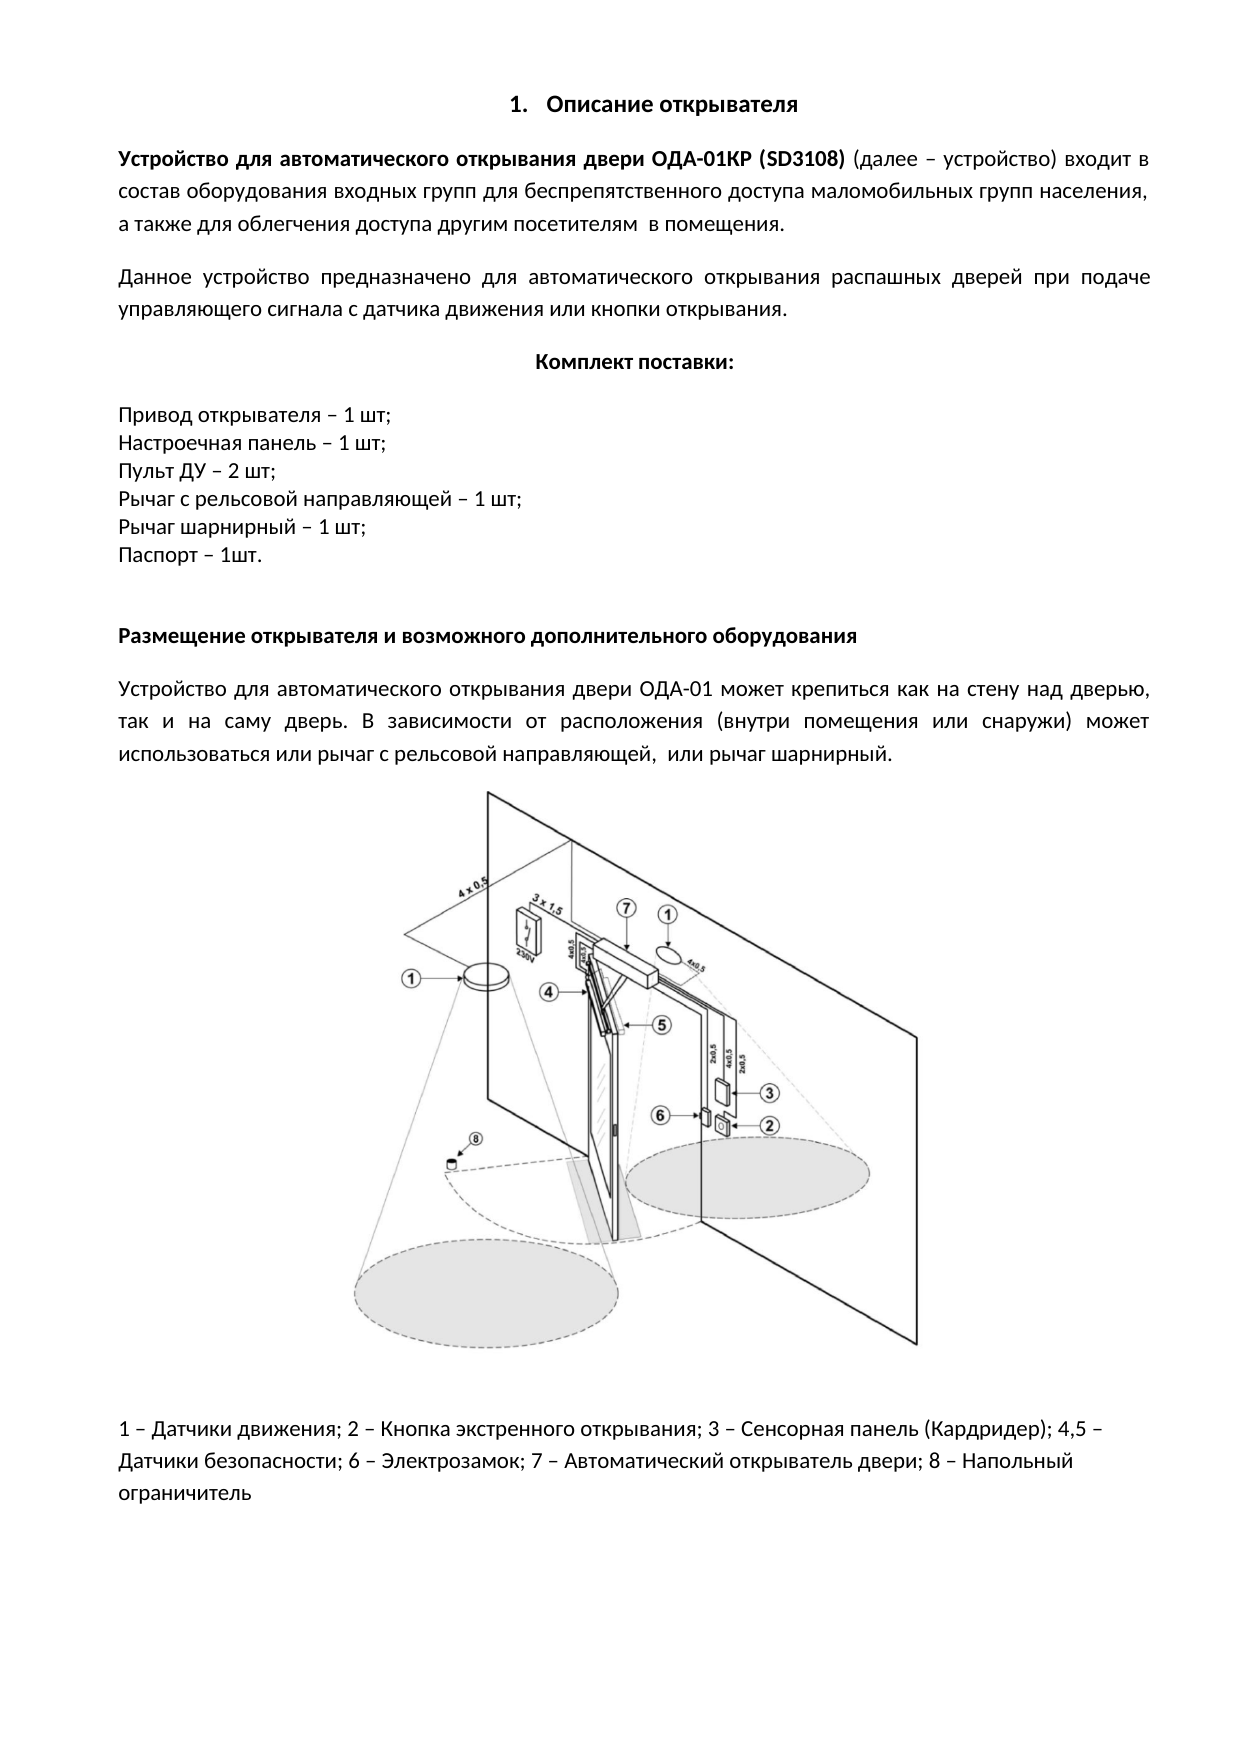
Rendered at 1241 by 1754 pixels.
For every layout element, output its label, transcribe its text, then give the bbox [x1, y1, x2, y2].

text Паспорт – 1шт. [118, 540, 1152, 568]
list Описание открывателя [156, 89, 1152, 119]
text Рычаг с рельсовой направляющей – 1 шт; [118, 484, 1152, 512]
text Пульт ДУ – 2 шт; [118, 456, 1152, 484]
text Комплект поставки: [118, 347, 1152, 375]
picture [309, 791, 961, 1357]
text Устройство для автоматического открывания двери ОДА-01 может крепиться как на стену над дверью, так и на саму дверь. В зависимости от расположения (внутри помещения или снаружи) может использоваться или рычаг с рельсовой направляющей, или рычаг шарнирный. [118, 674, 1152, 767]
text Данное устройство предназначено для автоматического открывания распашных дверей при подаче управляющего сигнала с датчика движения или кнопки открывания. [118, 262, 1152, 322]
text Привод открывателя – 1 шт; [118, 400, 1152, 428]
text Размещение открывателя и возможного дополнительного оборудования [118, 621, 1152, 649]
text 1 – Датчики движения; 2 – Кнопка экстренного открывания; 3 – Сенсорная панель (Кардридер); 4,5 – Датчики безопасности; 6 – Электрозамок; 7 – Автоматический открыватель двери; 8 – Напольный ограничитель [118, 1414, 1152, 1506]
text Рычаг шарнирный – 1 шт; [118, 512, 1152, 540]
text Настроечная панель – 1 шт; [118, 428, 1152, 456]
text Устройство для автоматического открывания двери ОДА-01КР (SD3108) (далее – устройство) входит в состав оборудования входных групп для беспрепятственного доступа маломобильных групп населения, а также для облегчения доступа другим посетителям в помещения. [118, 144, 1149, 237]
